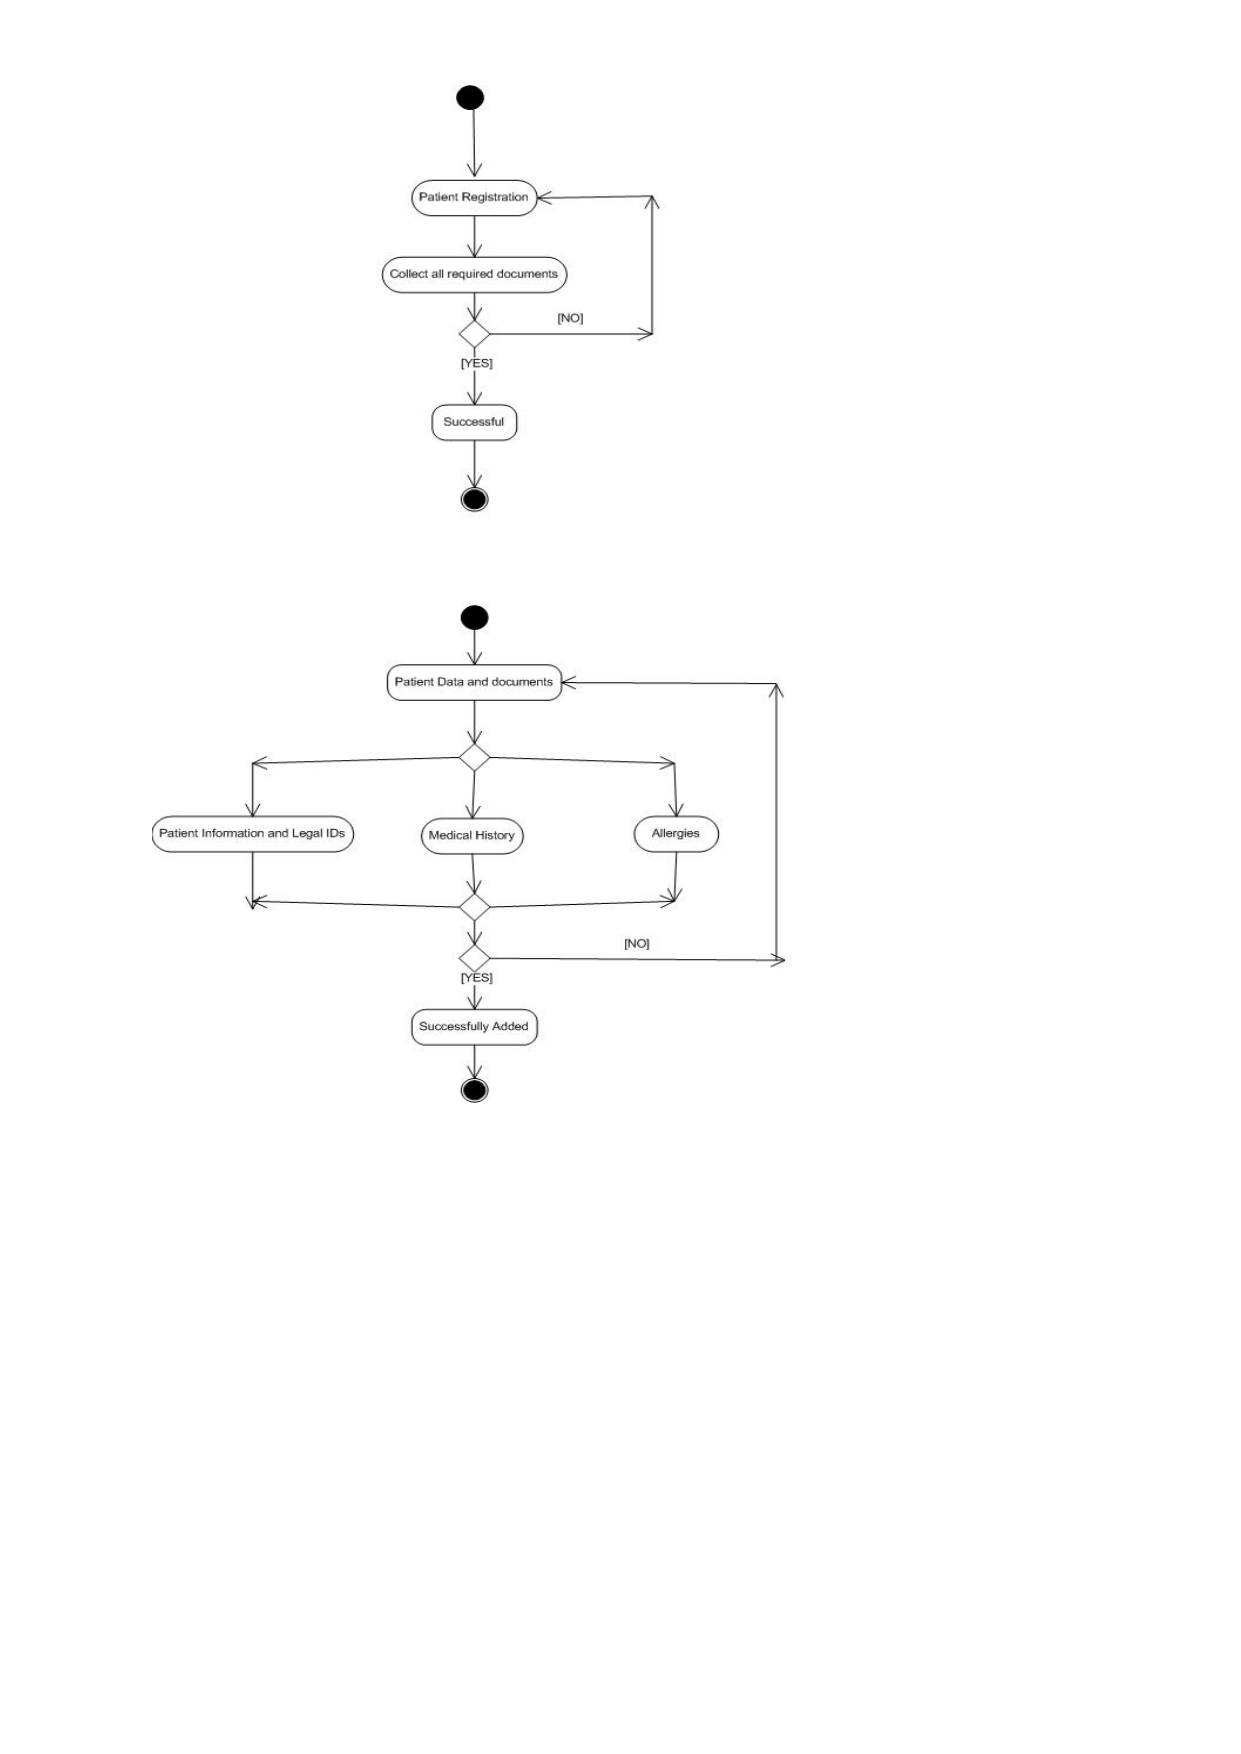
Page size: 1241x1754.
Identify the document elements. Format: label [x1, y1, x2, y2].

picture [152, 85, 786, 1103]
